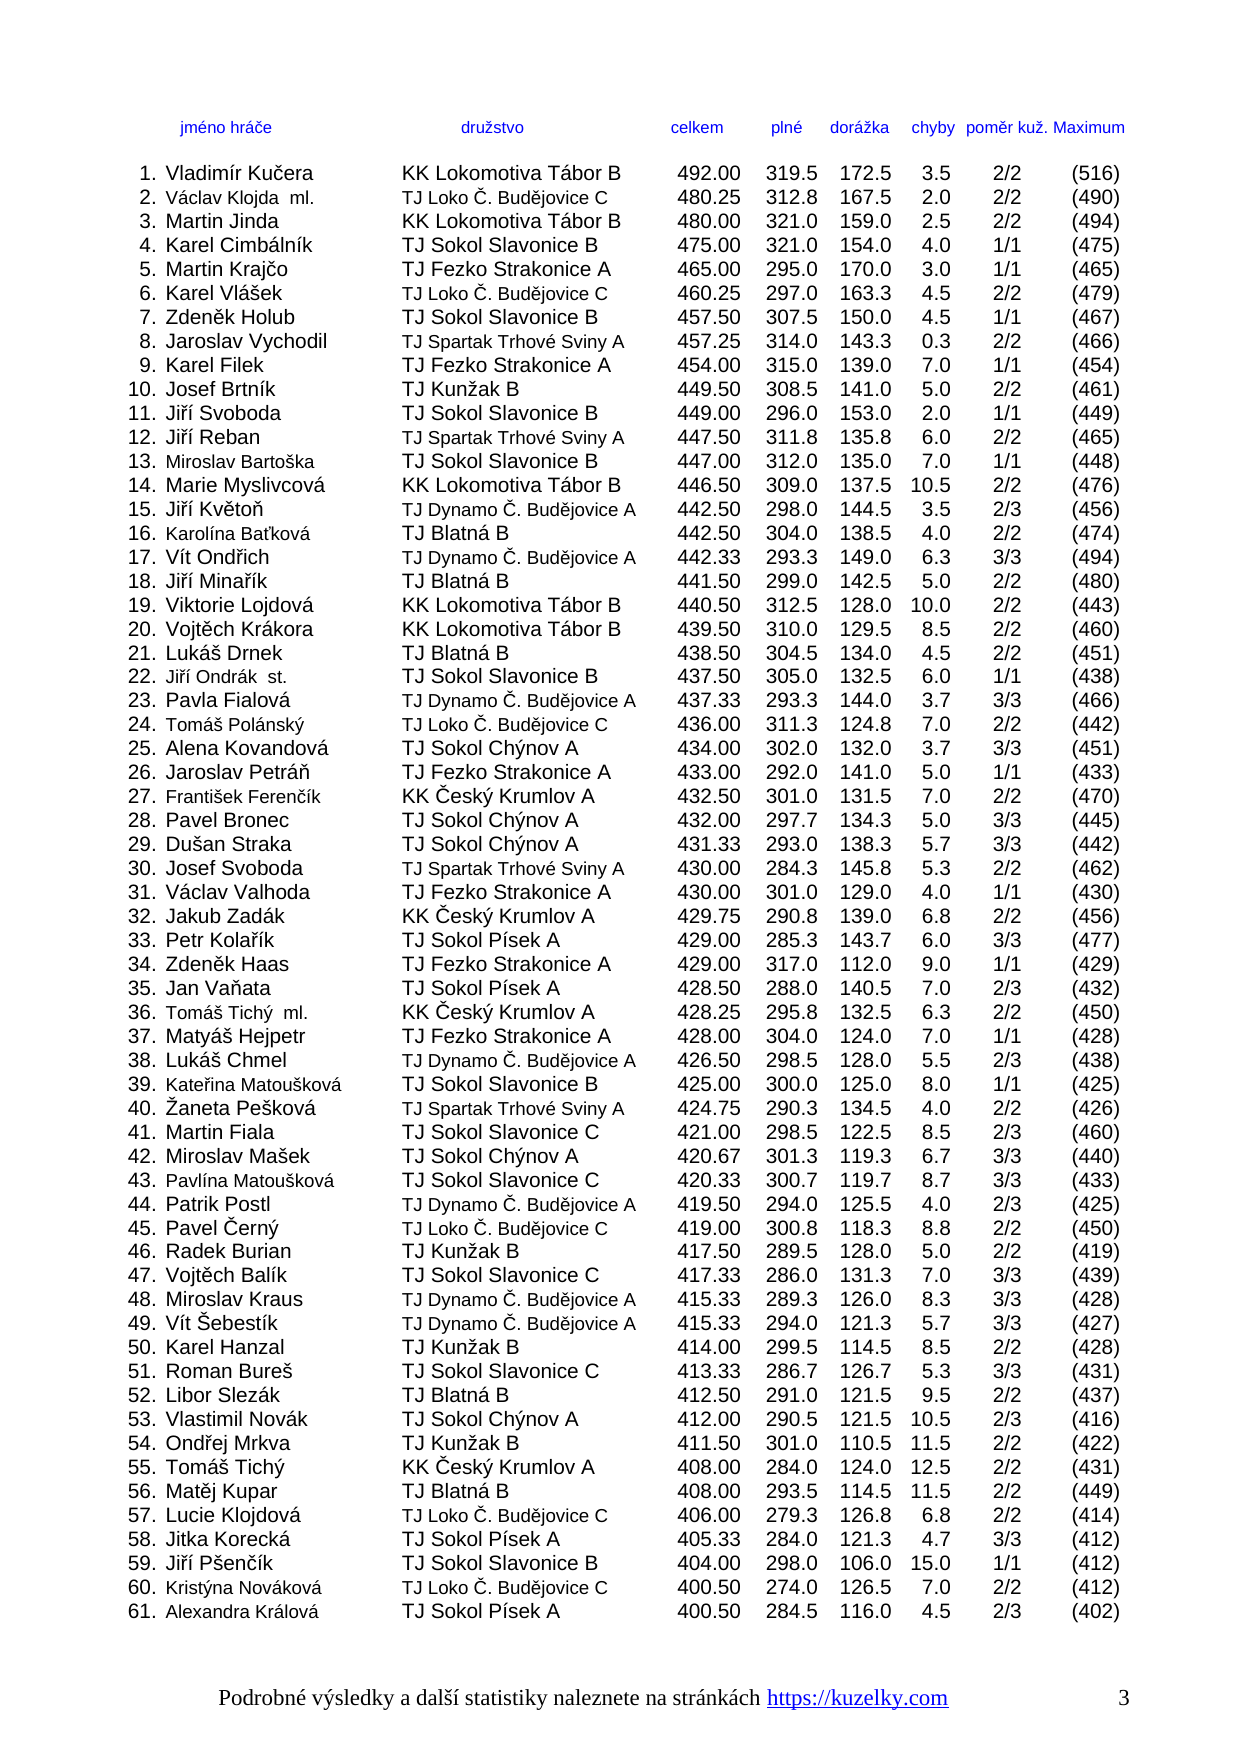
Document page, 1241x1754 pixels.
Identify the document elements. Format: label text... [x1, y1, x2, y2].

text 10. Josef Brtník TJ Kunžak B 449.50 308.5 141.0 5.0 2/2 (461) [106, 377, 1134, 401]
text 4. Karel Cimbálník TJ Sokol Slavonice B 475.00 321.0 154.0 4.0 1/1 (475) [106, 233, 1134, 257]
text 43. Pavlína Matoušková TJ Sokol Slavonice C 420.33 300.7 119.7 8.7 3/3 (433) [106, 1167, 1134, 1191]
text 28. Pavel Bronec TJ Sokol Chýnov A 432.00 297.7 134.3 5.0 3/3 (445) [106, 808, 1134, 832]
text 18. Jiří Minařík TJ Blatná B 441.50 299.0 142.5 5.0 2/2 (480) [106, 568, 1134, 592]
text 17. Vít Ondřich TJ Dynamo Č. Budějovice A 442.33 293.3 149.0 6.3 3/3 (494) [106, 544, 1134, 568]
text 24. Tomáš Polánský TJ Loko Č. Budějovice C 436.00 311.3 124.8 7.0 2/2 (442) [106, 712, 1134, 736]
text 2. Václav Klojda ml. TJ Loko Č. Budějovice C 480.25 312.8 167.5 2.0 2/2 (490) [106, 185, 1134, 209]
text 51. Roman Bureš TJ Sokol Slavonice C 413.33 286.7 126.7 5.3 3/3 (431) [106, 1359, 1134, 1383]
text 36. Tomáš Tichý ml. KK Český Krumlov A 428.25 295.8 132.5 6.3 2/2 (450) [106, 1000, 1134, 1024]
text 1. Vladimír Kučera KK Lokomotiva Tábor B 492.00 319.5 172.5 3.5 2/2 (516) [106, 161, 1134, 185]
text 46. Radek Burian TJ Kunžak B 417.50 289.5 128.0 5.0 2/2 (419) [106, 1239, 1134, 1263]
text 25. Alena Kovandová TJ Sokol Chýnov A 434.00 302.0 132.0 3.7 3/3 (451) [106, 736, 1134, 760]
text 49. Vít Šebestík TJ Dynamo Č. Budějovice A 415.33 294.0 121.3 5.7 3/3 (427) [106, 1311, 1134, 1335]
text 56. Matěj Kupar TJ Blatná B 408.00 293.5 114.5 11.5 2/2 (449) [106, 1479, 1134, 1503]
text 41. Martin Fiala TJ Sokol Slavonice C 421.00 298.5 122.5 8.5 2/3 (460) [106, 1119, 1134, 1143]
text 9. Karel Filek TJ Fezko Strakonice A 454.00 315.0 139.0 7.0 1/1 (454) [106, 353, 1134, 377]
text 61. Alexandra Králová TJ Sokol Písek A 400.50 284.5 116.0 4.5 2/3 (402) [106, 1599, 1134, 1623]
text 3. Martin Jinda KK Lokomotiva Tábor B 480.00 321.0 159.0 2.5 2/2 (494) [106, 209, 1134, 233]
text 13. Miroslav Bartoška TJ Sokol Slavonice B 447.00 312.0 135.0 7.0 1/1 (448) [106, 449, 1134, 473]
text 44. Patrik Postl TJ Dynamo Č. Budějovice A 419.50 294.0 125.5 4.0 2/3 (425) [106, 1191, 1134, 1215]
text 40. Žaneta Pešková TJ Spartak Trhové Sviny A 424.75 290.3 134.5 4.0 2/2 (426) [106, 1096, 1134, 1119]
text 22. Jiří Ondrák st. TJ Sokol Slavonice B 437.50 305.0 132.5 6.0 1/1 (438) [106, 664, 1134, 688]
text 53. Vlastimil Novák TJ Sokol Chýnov A 412.00 290.5 121.5 10.5 2/3 (416) [106, 1407, 1134, 1431]
text 37. Matyáš Hejpetr TJ Fezko Strakonice A 428.00 304.0 124.0 7.0 1/1 (428) [106, 1024, 1134, 1048]
text 12. Jiří Reban TJ Spartak Trhové Sviny A 447.50 311.8 135.8 6.0 2/2 (465) [106, 425, 1134, 449]
text 42. Miroslav Mašek TJ Sokol Chýnov A 420.67 301.3 119.3 6.7 3/3 (440) [106, 1143, 1134, 1167]
text 5. Martin Krajčo TJ Fezko Strakonice A 465.00 295.0 170.0 3.0 1/1 (465) [106, 257, 1134, 281]
text 38. Lukáš Chmel TJ Dynamo Č. Budějovice A 426.50 298.5 128.0 5.5 2/3 (438) [106, 1048, 1134, 1072]
text jméno hráče družstvo celkem plné dorážka chyby poměr kuž. Maximum [106, 118, 1134, 137]
text 8. Jaroslav Vychodil TJ Spartak Trhové Sviny A 457.25 314.0 143.3 0.3 2/2 (466) [106, 329, 1134, 353]
text 33. Petr Kolařík TJ Sokol Písek A 429.00 285.3 143.7 6.0 3/3 (477) [106, 928, 1134, 952]
text 6. Karel Vlášek TJ Loko Č. Budějovice C 460.25 297.0 163.3 4.5 2/2 (479) [106, 281, 1134, 305]
text 15. Jiří Květoň TJ Dynamo Č. Budějovice A 442.50 298.0 144.5 3.5 2/3 (456) [106, 497, 1134, 521]
text 35. Jan Vaňata TJ Sokol Písek A 428.50 288.0 140.5 7.0 2/3 (432) [106, 976, 1134, 1000]
text 57. Lucie Klojdová TJ Loko Č. Budějovice C 406.00 279.3 126.8 6.8 2/2 (414) [106, 1503, 1134, 1527]
text 52. Libor Slezák TJ Blatná B 412.50 291.0 121.5 9.5 2/2 (437) [106, 1383, 1134, 1407]
text 29. Dušan Straka TJ Sokol Chýnov A 431.33 293.0 138.3 5.7 3/3 (442) [106, 832, 1134, 856]
text 34. Zdeněk Haas TJ Fezko Strakonice A 429.00 317.0 112.0 9.0 1/1 (429) [106, 952, 1134, 976]
text 14. Marie Myslivcová KK Lokomotiva Tábor B 446.50 309.0 137.5 10.5 2/2 (476) [106, 473, 1134, 497]
text 20. Vojtěch Krákora KK Lokomotiva Tábor B 439.50 310.0 129.5 8.5 2/2 (460) [106, 616, 1134, 640]
text 32. Jakub Zadák KK Český Krumlov A 429.75 290.8 139.0 6.8 2/2 (456) [106, 904, 1134, 928]
text 16. Karolína Baťková TJ Blatná B 442.50 304.0 138.5 4.0 2/2 (474) [106, 521, 1134, 544]
text 54. Ondřej Mrkva TJ Kunžak B 411.50 301.0 110.5 11.5 2/2 (422) [106, 1431, 1134, 1455]
text 23. Pavla Fialová TJ Dynamo Č. Budějovice A 437.33 293.3 144.0 3.7 3/3 (466) [106, 688, 1134, 712]
text 30. Josef Svoboda TJ Spartak Trhové Sviny A 430.00 284.3 145.8 5.3 2/2 (462) [106, 856, 1134, 880]
text 45. Pavel Černý TJ Loko Č. Budějovice C 419.00 300.8 118.3 8.8 2/2 (450) [106, 1215, 1134, 1239]
text 47. Vojtěch Balík TJ Sokol Slavonice C 417.33 286.0 131.3 7.0 3/3 (439) [106, 1263, 1134, 1287]
text 26. Jaroslav Petráň TJ Fezko Strakonice A 433.00 292.0 141.0 5.0 1/1 (433) [106, 760, 1134, 784]
text 7. Zdeněk Holub TJ Sokol Slavonice B 457.50 307.5 150.0 4.5 1/1 (467) [106, 305, 1134, 329]
text 58. Jitka Korecká TJ Sokol Písek A 405.33 284.0 121.3 4.7 3/3 (412) [106, 1527, 1134, 1551]
text 59. Jiří Pšenčík TJ Sokol Slavonice B 404.00 298.0 106.0 15.0 1/1 (412) [106, 1551, 1134, 1575]
text 31. Václav Valhoda TJ Fezko Strakonice A 430.00 301.0 129.0 4.0 1/1 (430) [106, 880, 1134, 904]
text 39. Kateřina Matoušková TJ Sokol Slavonice B 425.00 300.0 125.0 8.0 1/1 (425) [106, 1072, 1134, 1096]
text 55. Tomáš Tichý KK Český Krumlov A 408.00 284.0 124.0 12.5 2/2 (431) [106, 1455, 1134, 1479]
text 50. Karel Hanzal TJ Kunžak B 414.00 299.5 114.5 8.5 2/2 (428) [106, 1335, 1134, 1359]
text 60. Kristýna Nováková TJ Loko Č. Budějovice C 400.50 274.0 126.5 7.0 2/2 (412) [106, 1575, 1134, 1599]
text 21. Lukáš Drnek TJ Blatná B 438.50 304.5 134.0 4.5 2/2 (451) [106, 640, 1134, 664]
text 27. František Ferenčík KK Český Krumlov A 432.50 301.0 131.5 7.0 2/2 (470) [106, 784, 1134, 808]
text 48. Miroslav Kraus TJ Dynamo Č. Budějovice A 415.33 289.3 126.0 8.3 3/3 (428) [106, 1287, 1134, 1311]
text 11. Jiří Svoboda TJ Sokol Slavonice B 449.00 296.0 153.0 2.0 1/1 (449) [106, 401, 1134, 425]
text 19. Viktorie Lojdová KK Lokomotiva Tábor B 440.50 312.5 128.0 10.0 2/2 (443) [106, 592, 1134, 616]
